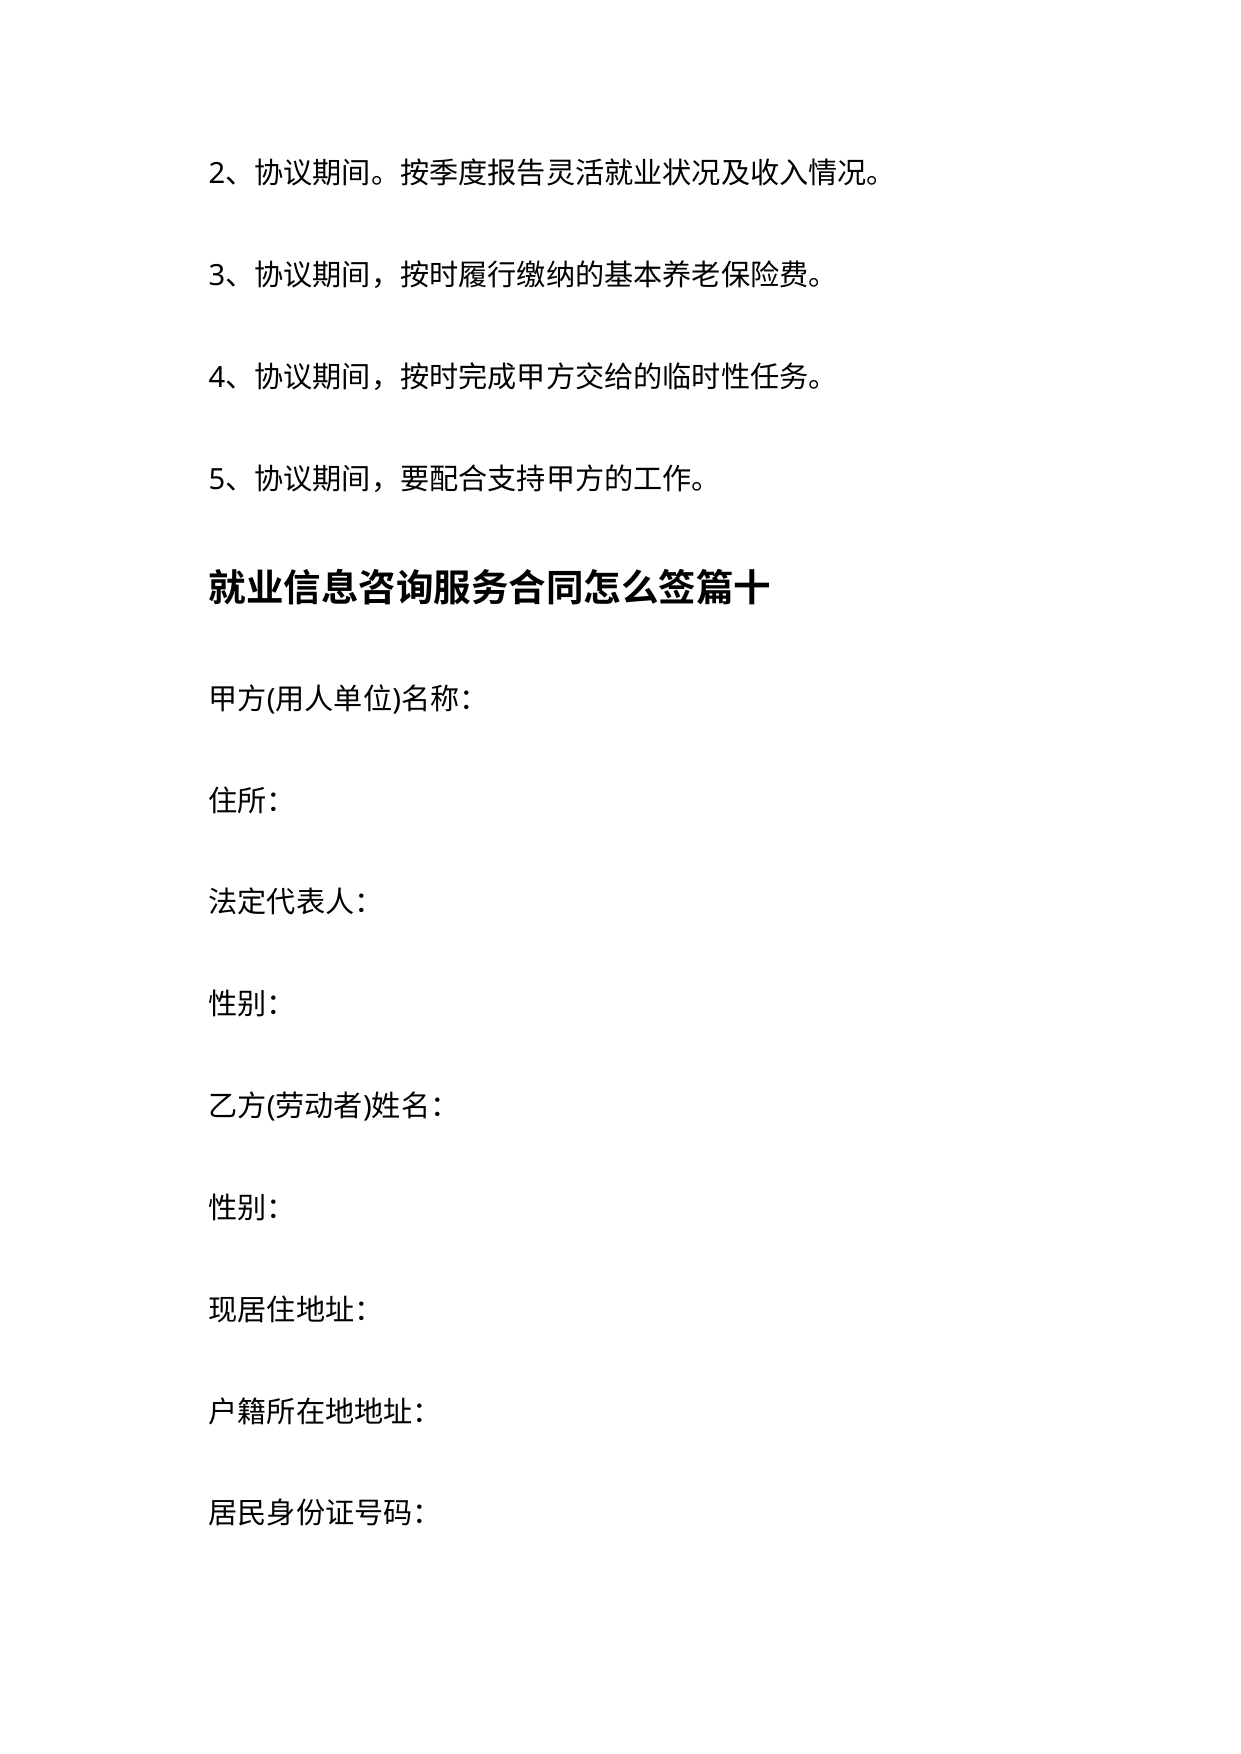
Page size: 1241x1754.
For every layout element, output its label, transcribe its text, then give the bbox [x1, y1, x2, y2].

text 甲方(用人单位)名称： [150, 675, 1090, 718]
text 住所： [150, 777, 1090, 819]
text 2、协议期间。按季度报告灵活就业状况及收入情况。 [150, 150, 1090, 192]
text 居民身份证号码： [150, 1490, 1090, 1532]
text 就业信息咨询服务合同怎么签篇十 [150, 558, 1090, 612]
text 5、协议期间，要配合支持甲方的工作。 [150, 456, 1090, 498]
text 4、协议期间，按时完成甲方交给的临时性任务。 [150, 354, 1090, 396]
text 法定代表人： [150, 879, 1090, 921]
text 性别： [150, 981, 1090, 1023]
text 户籍所在地地址： [150, 1388, 1090, 1430]
text 乙方(劳动者)姓名： [150, 1083, 1090, 1125]
text 性别： [150, 1184, 1090, 1227]
text 3、协议期间，按时履行缴纳的基本养老保险费。 [150, 252, 1090, 294]
text 现居住地址： [150, 1286, 1090, 1329]
